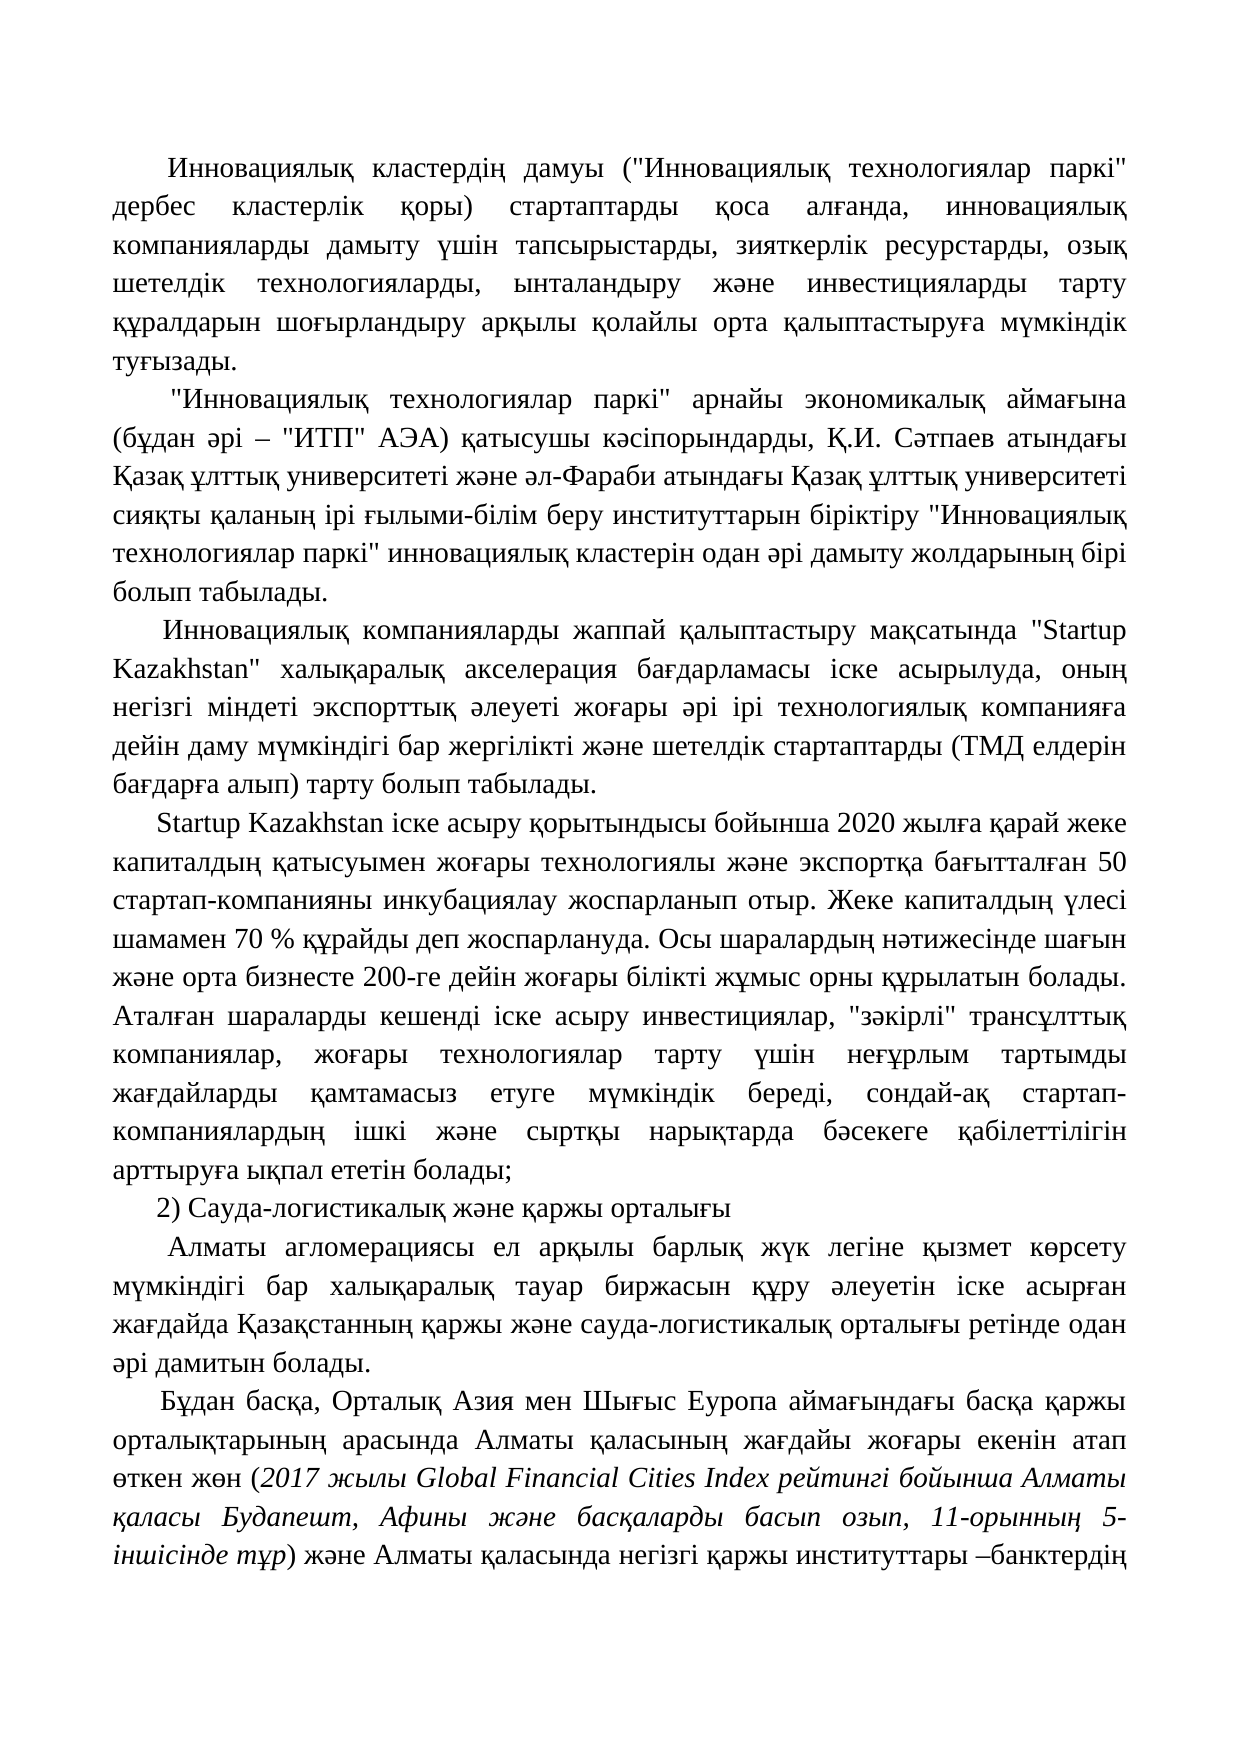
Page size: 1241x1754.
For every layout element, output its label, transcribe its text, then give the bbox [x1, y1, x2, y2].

text Startup Kazakhstan іске асыру қорытындысы бойынша 2020 жылға қарай жеке капиталдың қатысуымен жоғары технологиялы және экспортқа бағытталған 50 стартап-компанияны инкубациялау жоспарланып отыр. Жеке капиталдың үлесі шамамен 70 % құрайды деп жоспарлануда. Осы шаралардың нәтижесінде шағын және орта бизнесте 200-ге дейін жоғары білікті жұмыс орны құрылатын болады. Аталған шараларды кешенді іске асыру инвестициялар, "зәкірлі" трансұлттық компаниялар, жоғары технологиялар тарту үшін неғұрлым тартымды жағдайларды қамтамасыз етуге мүмкіндік береді, сондай-ақ стартап-компаниялардың ішкі және сыртқы нарықтарда бәсекеге қабілеттілігін арттыруға ықпал ететін болады; [112, 805, 1128, 1186]
text Алматы агломерациясы ел арқылы барлық жүк легіне қызмет көрсету мүмкіндігі бар халықаралық тауар биржасын құру әлеуетін іске асырған жағдайда Қазақстанның қаржы және сауда-логистикалық орталығы ретінде одан әрі дамитын болады. [112, 1229, 1128, 1378]
text Инновациялық компанияларды жаппай қалыптастыру мақсатында "Startup Kazakhstan" халықаралық акселерация бағдарламасы іске асырылуда, оның негізгі міндеті экспорттық әлеуеті жоғары әрі ірі технологиялық компанияға дейін даму мүмкіндігі бар жергілікті және шетелдік стартаптарды (ТМД елдерін бағдарға алып) тарту болып табылады. [112, 612, 1128, 800]
text Инновациялық кластердің дамуы ("Инновациялық технологиялар паркі" дербес кластерлік қоры) стартаптарды қоса алғанда, инновациялық компанияларды дамыту үшін тапсырыстарды, зияткерлік ресурстарды, озық шетелдік технологияларды, ынталандыру және инвестицияларды тарту құралдарын шоғырландыру арқылы қолайлы орта қалыптастыруға мүмкіндік туғызады. [112, 150, 1128, 376]
text 2) Сауда-логистикалық және қаржы орталығы [112, 1191, 1128, 1224]
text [112, 1383, 1128, 1571]
text "Инновациялық технологиялар паркі" арнайы экономикалық аймағына (бұдан әрі – "ИТП" АЭА) қатысушы кәсіпорындарды, Қ.И. Сәтпаев атындағы Қазақ ұлттық университеті және әл-Фараби атындағы Қазақ ұлттық университеті сияқты қаланың ірі ғылыми-білім беру институттарын біріктіру "Инновациялық технологиялар паркі" инновациялық кластерін одан әрі дамыту жолдарының бірі болып табылады. [112, 381, 1128, 607]
